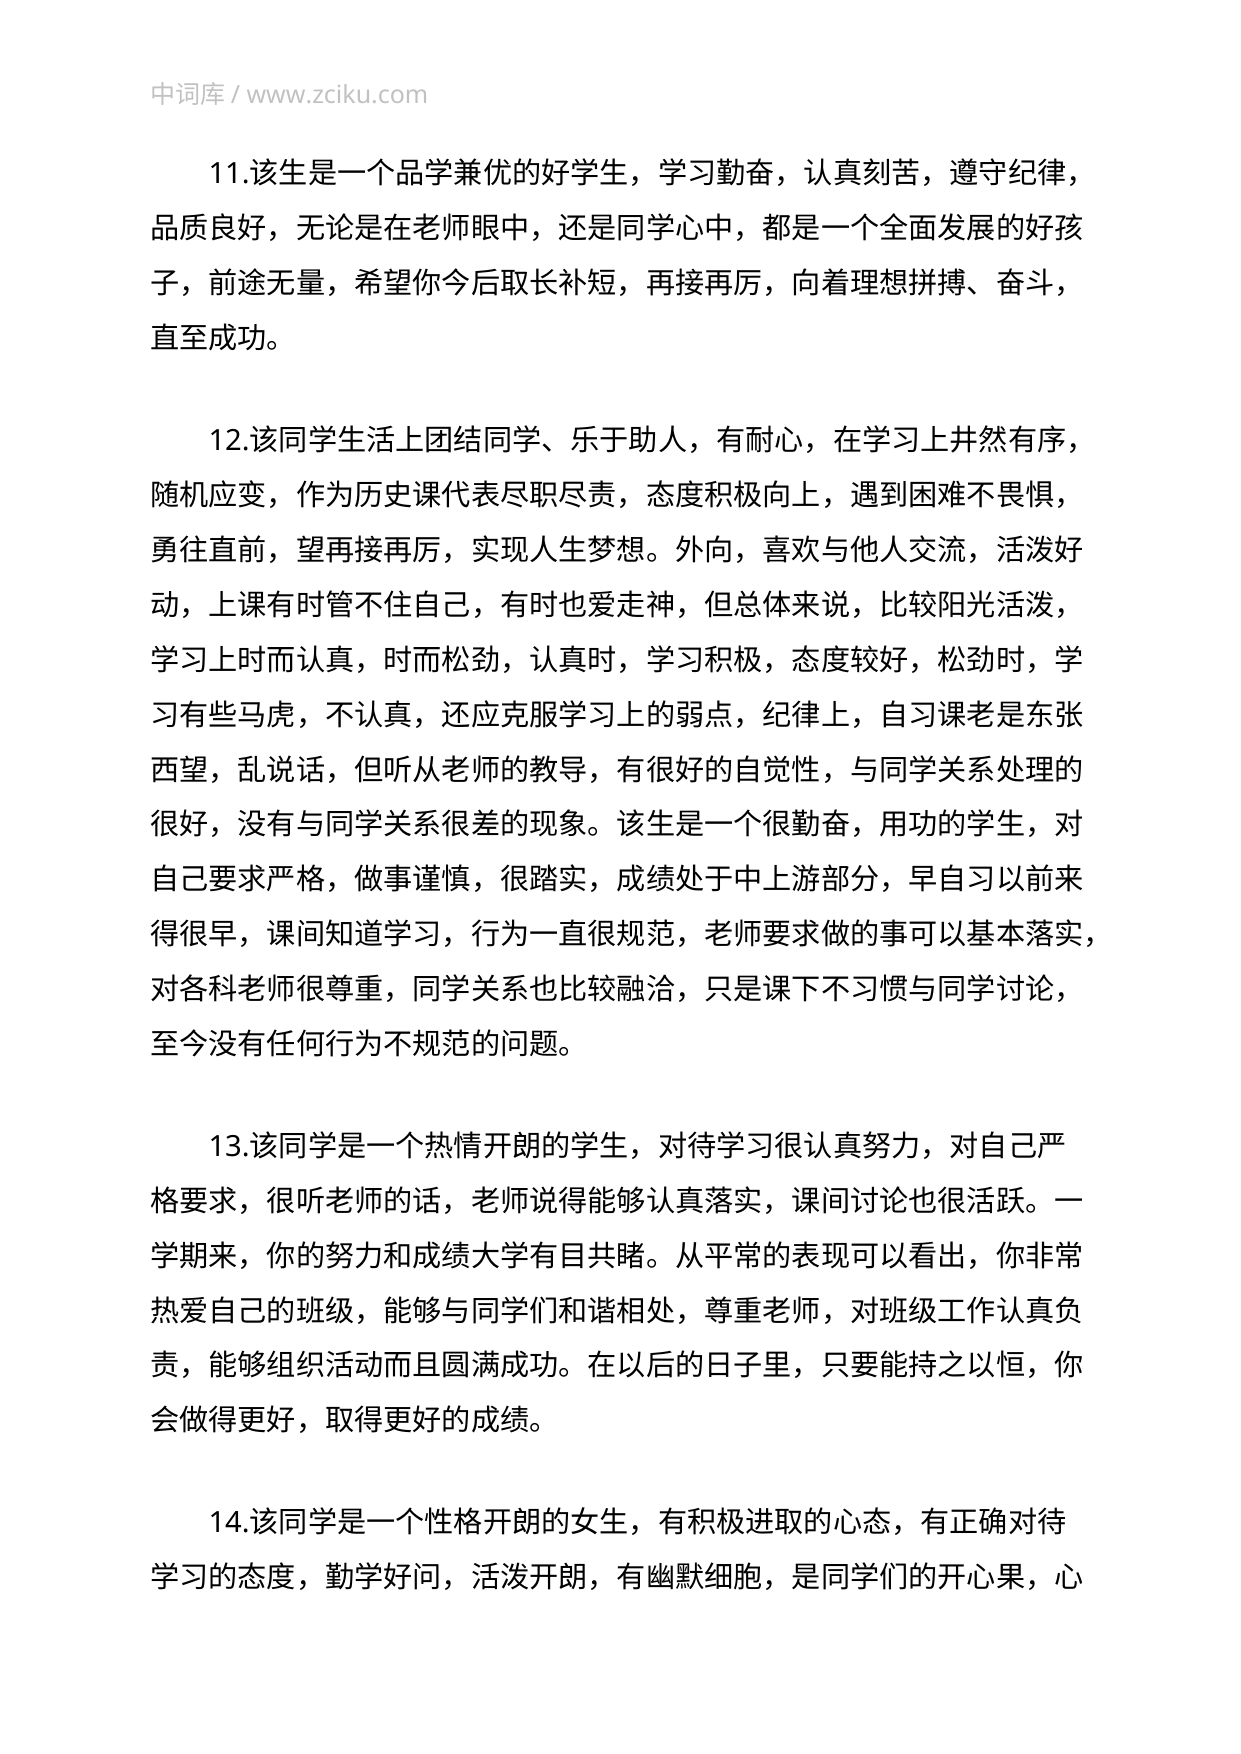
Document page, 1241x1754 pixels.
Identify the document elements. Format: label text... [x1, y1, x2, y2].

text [150, 1499, 1090, 1596]
text 12.该同学生活上团结同学、乐于助人，有耐心，在学习上井然有序，随机应变，作为历史课代表尽职尽责，态度积极向上，遇到困难不畏惧，勇往直前，望再接再厉，实现人生梦想。外向，喜欢与他人交流，活泼好动，上课有时管不住自己，有时也爱走神，但总体来说，比较阳光活泼，学习上时而认真，时而松劲，认真时，学习积极，态度较好，松劲时，学习有些马虎，不认真，还应克服学习上的弱点，纪律上，自习课老是东张西望，乱说话，但听从老师的教导，有很好的自觉性，与同学关系处理的很好，没有与同学关系很差的现象。该生是一个很勤奋，用功的学生，对自己要求严格，做事谨慎，很踏实，成绩处于中上游部分，早自习以前来得很早，课间知道学习，行为一直很规范，老师要求做的事可以基本落实，对各科老师很尊重，同学关系也比较融洽，只是课下不习惯与同学讨论，至今没有任何行为不规范的问题。 [150, 417, 1090, 1063]
text 11.该生是一个品学兼优的好学生，学习勤奋，认真刻苦，遵守纪律，品质良好，无论是在老师眼中，还是同学心中，都是一个全面发展的好孩子，前途无量，希望你今后取长补短，再接再厉，向着理想拼搏、奋斗，直至成功。 [150, 150, 1090, 357]
text 13.该同学是一个热情开朗的学生，对待学习很认真努力，对自己严格要求，很听老师的话，老师说得能够认真落实，课间讨论也很活跃。一学期来，你的努力和成绩大学有目共睹。从平常的表现可以看出，你非常热爱自己的班级，能够与同学们和谐相处，尊重老师，对班级工作认真负责，能够组织活动而且圆满成功。在以后的日子里，只要能持之以恒，你会做得更好，取得更好的成绩。 [150, 1122, 1090, 1439]
